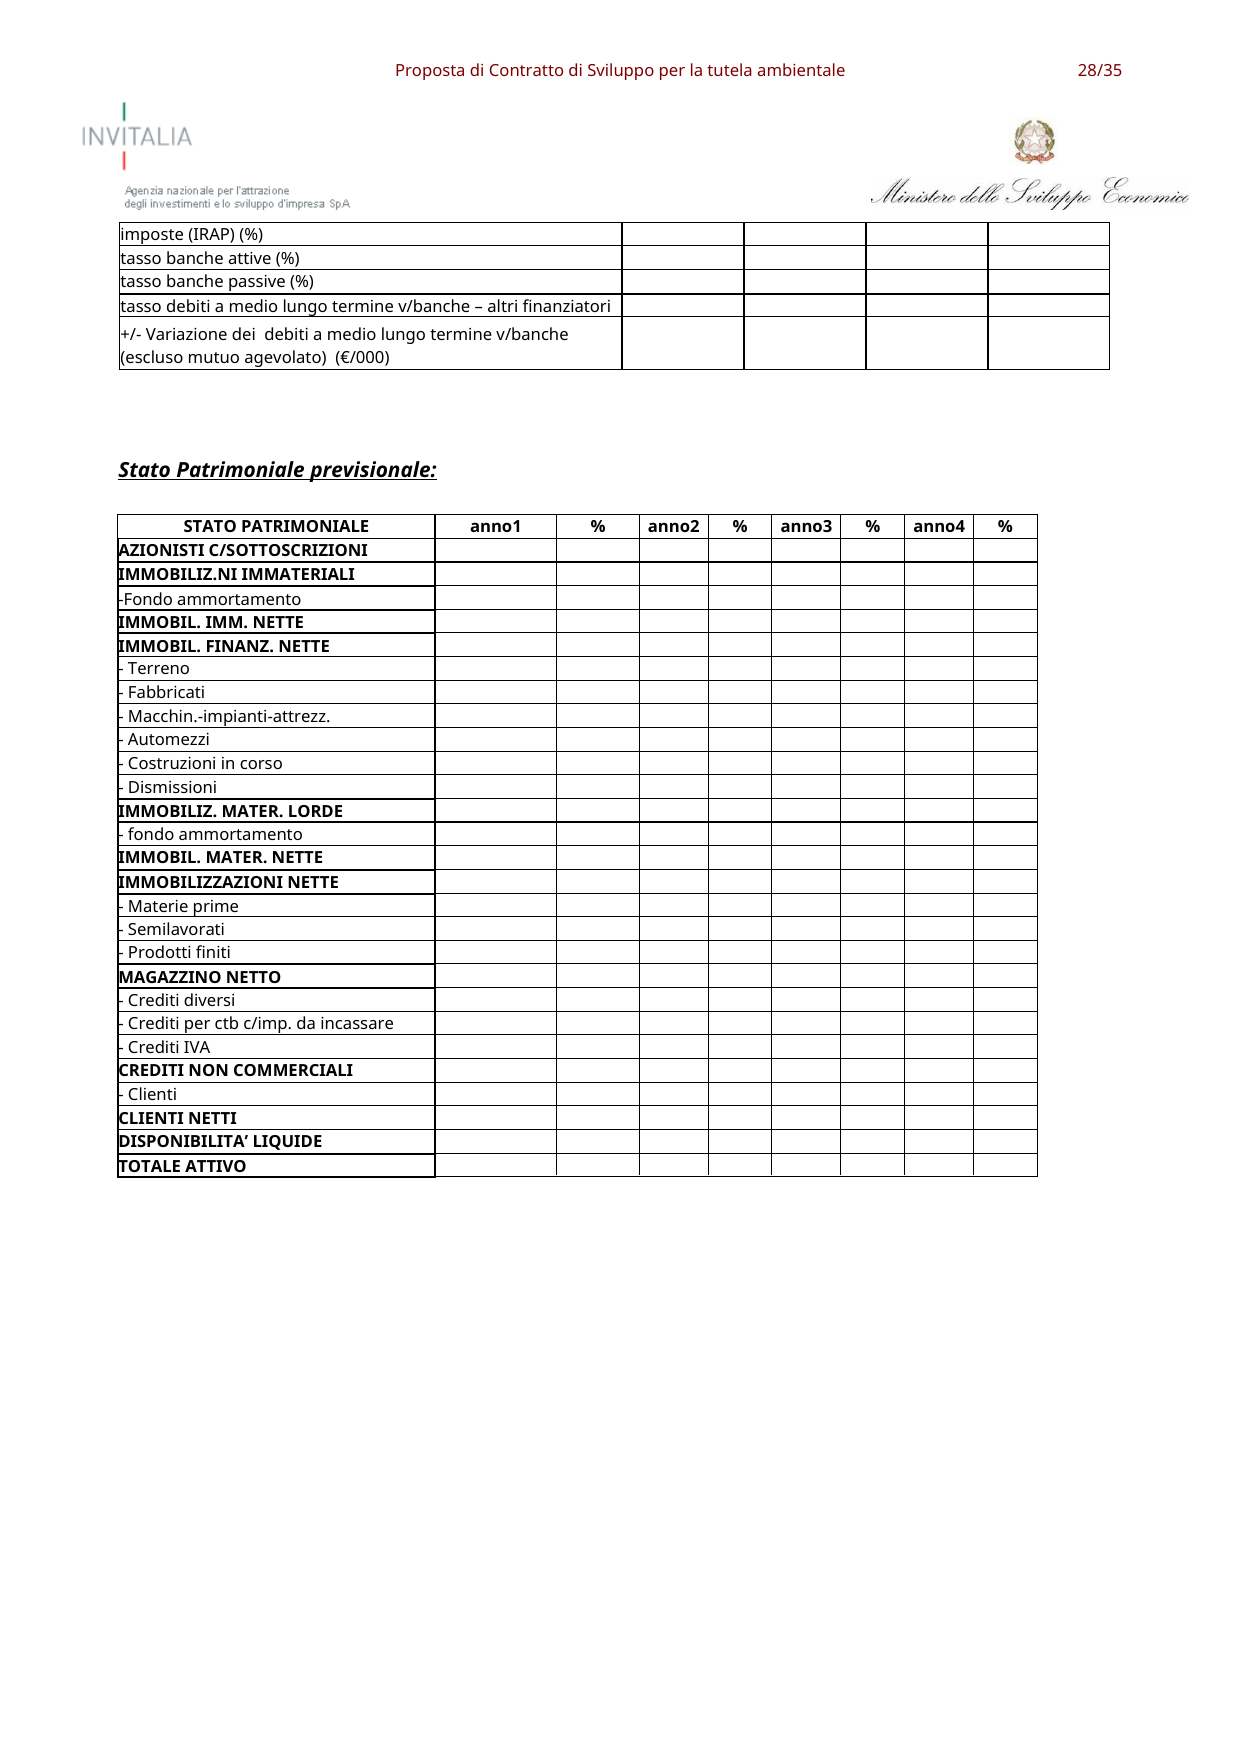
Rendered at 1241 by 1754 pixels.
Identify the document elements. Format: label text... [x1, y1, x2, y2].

table_cell [905, 704, 973, 727]
table_cell [709, 775, 771, 798]
table_cell [841, 704, 904, 727]
table_cell [623, 246, 743, 269]
table_cell [351, 1155, 434, 1176]
table_cell [640, 657, 708, 679]
table_cell [557, 964, 639, 987]
table_cell [772, 633, 840, 656]
table_cell [905, 586, 973, 609]
table_cell [905, 610, 973, 632]
table_cell [709, 941, 771, 963]
table_cell [436, 1035, 556, 1058]
table_cell [640, 728, 708, 751]
table_cell - Costruzioni in corso [119, 752, 434, 774]
table_cell [772, 728, 840, 751]
table_cell [709, 1035, 771, 1058]
table_cell [841, 657, 904, 679]
table_cell [436, 799, 556, 821]
text Stato Patrimoniale previsionale: [118, 455, 1196, 483]
table_cell - Crediti diversi [119, 989, 434, 1011]
table_cell [436, 941, 556, 963]
table_cell [841, 752, 904, 774]
table_cell [974, 610, 1037, 632]
table_cell [772, 917, 840, 940]
table_cell IMMOBILIZ. MATER. LORDE [119, 800, 434, 821]
table_cell [640, 941, 708, 963]
table_cell [436, 681, 556, 703]
table_cell [709, 1012, 771, 1034]
table_cell [974, 1035, 1037, 1058]
table_cell [841, 633, 904, 656]
table_cell [640, 894, 708, 916]
table_cell [974, 775, 1037, 798]
table_cell [640, 870, 708, 892]
table_cell [557, 941, 639, 963]
table_cell [989, 246, 1109, 269]
table_cell [974, 681, 1037, 703]
table_cell [557, 988, 639, 1011]
table_cell [557, 1083, 639, 1105]
table_cell [841, 1106, 904, 1129]
table_cell [772, 586, 840, 609]
table_cell [623, 223, 743, 245]
table_cell [841, 775, 904, 798]
table_cell [905, 633, 973, 656]
table_cell [640, 964, 708, 987]
table_cell - Materie prime [119, 895, 434, 916]
table_cell [905, 1154, 973, 1176]
table_cell [974, 1059, 1037, 1082]
table_cell [436, 704, 556, 727]
table_cell [557, 586, 639, 609]
table_cell [974, 917, 1037, 940]
table_cell [974, 586, 1037, 609]
table_cell [867, 223, 987, 245]
table_cell [905, 539, 973, 561]
table_cell [557, 823, 639, 845]
table_cell [772, 964, 840, 987]
table_cell [640, 823, 708, 845]
table_cell [640, 681, 708, 703]
table_cell [640, 846, 708, 869]
table_cell [640, 799, 708, 821]
table_cell [436, 1106, 556, 1129]
table_cell [772, 870, 840, 892]
table_cell [974, 894, 1037, 916]
table_cell [557, 1035, 639, 1058]
table_cell [709, 704, 771, 727]
table_cell [557, 1012, 639, 1034]
table_cell [841, 1154, 904, 1176]
table_cell imposte (IRAP) (%) [120, 223, 621, 245]
table_header anno4 [905, 515, 973, 538]
table_cell IMMOBIL. MATER. NETTE [119, 846, 434, 869]
table_cell tasso banche attive (%) [120, 246, 621, 269]
table_cell [436, 586, 556, 609]
table_cell [709, 681, 771, 703]
table_cell [709, 823, 771, 845]
table_cell [841, 1059, 904, 1082]
table_header STATO PATRIMONIALE [118, 515, 434, 538]
table_cell [436, 988, 556, 1011]
table_cell [436, 1059, 556, 1082]
table_cell [905, 728, 973, 751]
table_cell [841, 1035, 904, 1058]
table_cell [557, 846, 639, 869]
table_cell [867, 270, 987, 293]
table_cell [436, 775, 556, 798]
table_cell [557, 728, 639, 751]
table_cell [436, 633, 556, 656]
picture [59, 81, 362, 222]
table_cell [640, 1012, 708, 1034]
table_cell tasso debiti a medio lungo termine v/banche – altri finanziatori (%) [120, 295, 621, 316]
table_cell [905, 752, 973, 774]
table_cell - Prodotti finiti [119, 941, 434, 963]
table_cell [709, 894, 771, 916]
table_cell [905, 1106, 973, 1129]
table_cell [772, 988, 840, 1011]
table_cell [709, 846, 771, 869]
table_cell IMMOBILIZZAZIONI NETTE [119, 871, 434, 892]
table_cell [640, 586, 708, 609]
table_cell [905, 799, 973, 821]
table_header anno3 [772, 515, 840, 538]
table_cell [640, 775, 708, 798]
table_cell [841, 917, 904, 940]
table_cell [841, 539, 904, 561]
table_cell [772, 1130, 840, 1152]
table_cell [841, 846, 904, 869]
table_cell [905, 894, 973, 916]
table_cell [709, 917, 771, 940]
table_cell [745, 223, 865, 245]
table_cell [623, 270, 743, 293]
table_cell [905, 846, 973, 869]
table_header % [557, 515, 639, 538]
table_header anno1 [436, 515, 556, 538]
table_cell [974, 657, 1037, 679]
table_cell [436, 964, 556, 987]
table_cell [772, 941, 840, 963]
table_cell [841, 870, 904, 892]
table_cell - Fabbricati [119, 681, 434, 703]
table_cell [772, 752, 840, 774]
table_cell [974, 823, 1037, 845]
table_header % [974, 515, 1037, 538]
table_cell [709, 657, 771, 679]
table_cell [841, 563, 904, 585]
table_cell [557, 563, 639, 585]
table_header anno2 [640, 515, 708, 538]
table_cell [772, 823, 840, 845]
table_cell - Terreno [119, 657, 434, 679]
table_cell [974, 752, 1037, 774]
table_cell [436, 823, 556, 845]
table_cell [772, 657, 840, 679]
table_cell [905, 917, 973, 940]
table_cell - Crediti per ctb c/imp. da incassare [119, 1012, 434, 1034]
table_cell [557, 539, 639, 561]
table_cell [772, 563, 840, 585]
table_cell [867, 295, 987, 316]
table_cell [974, 846, 1037, 869]
table_cell [640, 563, 708, 585]
table_cell [557, 1130, 639, 1152]
table_cell [557, 1059, 639, 1082]
table_cell [709, 1130, 771, 1152]
table_cell [841, 681, 904, 703]
table_cell [557, 894, 639, 916]
table_cell [640, 1083, 708, 1105]
table_cell -Fondo ammortamento [119, 587, 434, 609]
table_cell [841, 799, 904, 821]
table_cell [709, 563, 771, 585]
table_cell [974, 988, 1037, 1011]
table_cell [772, 1012, 840, 1034]
table_cell [745, 270, 865, 293]
table_cell [772, 894, 840, 916]
table_cell - Crediti IVA [119, 1035, 434, 1058]
table_cell [623, 295, 743, 316]
table_cell [905, 941, 973, 963]
table_cell [557, 870, 639, 892]
table_cell [709, 799, 771, 821]
table_cell [772, 1106, 840, 1129]
table_cell [905, 1130, 973, 1152]
table_cell [841, 894, 904, 916]
table_header % [709, 515, 771, 538]
table_cell [708, 1154, 772, 1176]
table_cell [640, 610, 708, 632]
table_cell [905, 988, 973, 1011]
table_cell [709, 964, 771, 987]
table_cell [557, 799, 639, 821]
table_cell [905, 657, 973, 679]
table_header % [841, 515, 904, 538]
table_cell [772, 704, 840, 727]
table_cell [436, 1083, 556, 1105]
table_cell [639, 1154, 708, 1176]
table_cell [905, 681, 973, 703]
table_cell DISPONIBILITA’ LIQUIDE [119, 1130, 434, 1152]
table_cell [974, 728, 1037, 751]
table_cell [436, 894, 556, 916]
table_cell [974, 1106, 1037, 1129]
table_cell [640, 988, 708, 1011]
table_cell [905, 563, 973, 585]
table_cell [772, 1059, 840, 1082]
table_cell [709, 539, 771, 561]
table_cell [557, 1106, 639, 1129]
table_cell TOTALE ATTIVO [119, 1155, 351, 1176]
table_cell [905, 964, 973, 987]
table_cell [974, 870, 1037, 892]
table_cell [709, 1106, 771, 1129]
table_cell [841, 1012, 904, 1034]
table_cell tasso banche passive (%) [120, 270, 621, 293]
table_cell [841, 941, 904, 963]
table_cell - fondo ammortamento [119, 823, 434, 845]
table_cell [709, 633, 771, 656]
table_cell [974, 1130, 1037, 1152]
table_cell [974, 1083, 1037, 1105]
table_cell [623, 317, 743, 368]
table_cell IMMOBILIZ.NI IMMATERIALI [119, 563, 434, 585]
table_cell [640, 1106, 708, 1129]
table_cell [841, 1083, 904, 1105]
table_cell [640, 1059, 708, 1082]
table_cell [772, 1035, 840, 1058]
table_cell [841, 964, 904, 987]
table_cell [974, 1012, 1037, 1034]
table_cell CLIENTI NETTI [119, 1106, 434, 1129]
table_cell [709, 1059, 771, 1082]
table_cell [772, 1154, 841, 1176]
table_cell [905, 823, 973, 845]
table_cell IMMOBIL. FINANZ. NETTE [119, 634, 434, 656]
table_cell +/- Variazione dei debiti a medio lungo termine v/banche (escluso mutuo agevolato) (€/000) [120, 317, 621, 368]
table_cell [557, 633, 639, 656]
table_cell [772, 799, 840, 821]
table_cell IMMOBIL. IMM. NETTE [119, 611, 434, 632]
table_cell [436, 1154, 556, 1176]
table_cell [905, 775, 973, 798]
table_cell [974, 633, 1037, 656]
table_cell [867, 246, 987, 269]
table_cell MAGAZZINO NETTO [119, 965, 434, 987]
table_cell [973, 1154, 1037, 1176]
table_cell [436, 917, 556, 940]
table_cell [989, 295, 1109, 316]
table_cell [841, 610, 904, 632]
table_cell [905, 1083, 973, 1105]
table_cell [745, 317, 865, 368]
table_cell [905, 1059, 973, 1082]
table_cell [640, 1130, 708, 1152]
table_cell - Automezzi [119, 728, 434, 751]
table_cell [436, 728, 556, 751]
table_cell [556, 1154, 639, 1176]
table_cell [989, 317, 1109, 368]
table_cell [557, 610, 639, 632]
table_cell [867, 317, 987, 368]
table_cell [557, 681, 639, 703]
table_cell [709, 586, 771, 609]
table_cell [974, 563, 1037, 585]
table_cell [640, 704, 708, 727]
table_cell [974, 539, 1037, 561]
table_cell [974, 941, 1037, 963]
table_cell [974, 799, 1037, 821]
table_cell [989, 270, 1109, 293]
table_cell [989, 223, 1109, 245]
table_cell [772, 681, 840, 703]
table_cell [905, 1012, 973, 1034]
table_cell [436, 846, 556, 869]
table_cell [557, 917, 639, 940]
table_cell [557, 704, 639, 727]
table_cell [436, 539, 556, 561]
table_cell [640, 917, 708, 940]
table_cell [745, 295, 865, 316]
table_cell [905, 1035, 973, 1058]
table_cell [772, 846, 840, 869]
table_cell [436, 1130, 556, 1152]
table_cell - Clienti [119, 1083, 434, 1105]
table_cell [841, 823, 904, 845]
table_cell [436, 1012, 556, 1034]
table_cell [745, 246, 865, 269]
table_cell [709, 610, 771, 632]
table_cell [841, 1130, 904, 1152]
table_cell [436, 870, 556, 892]
table_cell [557, 775, 639, 798]
table_cell [436, 752, 556, 774]
table_cell [557, 752, 639, 774]
table_cell [974, 704, 1037, 727]
table_cell [709, 752, 771, 774]
table_cell [841, 988, 904, 1011]
table_cell [557, 657, 639, 679]
table_cell [772, 539, 840, 561]
table_cell [841, 728, 904, 751]
table_cell [436, 657, 556, 679]
table_cell [436, 610, 556, 632]
table_cell CREDITI NON COMMERCIALI [119, 1059, 434, 1082]
table_cell [905, 870, 973, 892]
table_cell [436, 563, 556, 585]
table_cell [640, 633, 708, 656]
table_cell AZIONISTI C/SOTTOSCRIZIONI [119, 539, 434, 561]
table_cell [709, 870, 771, 892]
table_cell [974, 964, 1037, 987]
table_cell [772, 610, 840, 632]
table_cell [772, 775, 840, 798]
table_cell - Macchin.-impianti-attrezz. [119, 704, 434, 727]
table_cell [772, 1083, 840, 1105]
table_cell [709, 1083, 771, 1105]
table_cell [640, 1035, 708, 1058]
table_cell [640, 539, 708, 561]
table_cell - Semilavorati [119, 917, 434, 940]
table_cell - Dismissioni [119, 775, 434, 798]
table_cell [640, 752, 708, 774]
table_cell [709, 728, 771, 751]
table_cell [841, 586, 904, 609]
table_cell [709, 988, 771, 1011]
